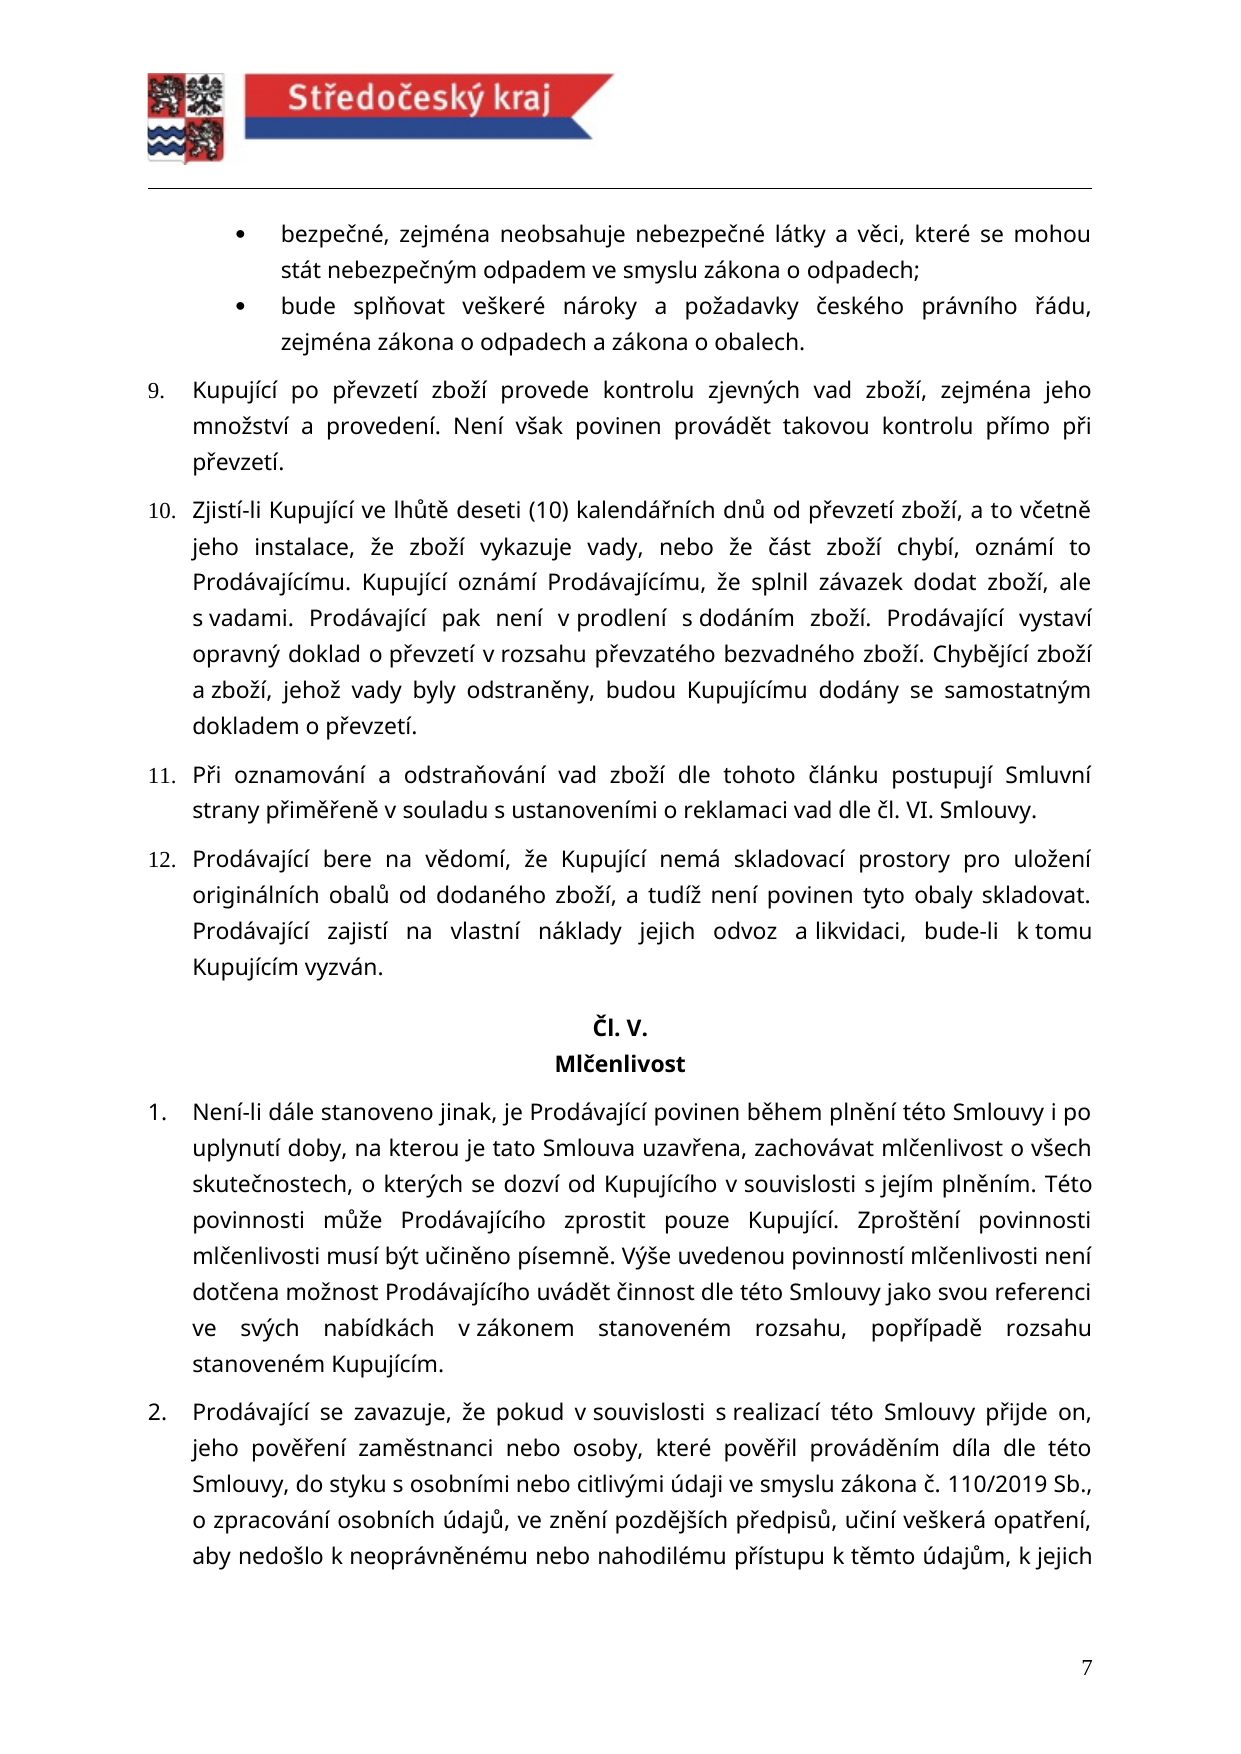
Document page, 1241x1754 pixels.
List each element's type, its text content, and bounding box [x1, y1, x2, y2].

list Mlčenlivost [148, 1048, 1092, 1079]
list Zjistí-li Kupující ve lhůtě deseti (10) kalendářních dnů od převzetí zboží, a to včetně jeho instalace, že zboží vykazuje vady, nebo že část zboží chybí, oznámí to Prodávajícímu. Kupující oznámí Prodávajícímu, že splnil závazek dodat zboží, ale s vadami. Prodávající pak není v prodlení s dodáním zboží. Prodávající vystaví opravný doklad o převzetí v rozsahu převzatého bezvadného zboží. Chybějící zboží a zboží, jehož vady byly odstraněny, budou Kupujícímu dodány se samostatným dokladem o převzetí. [148, 494, 1092, 741]
list Čl. V. [148, 1012, 1092, 1043]
list bezpečné, zejména neobsahuje nebezpečné látky a věci, které se mohou stát nebezpečným odpadem ve smyslu zákona o odpadech; [236, 218, 1092, 285]
list Při oznamování a odstraňování vad zboží dle tohoto článku postupují Smluvní strany přiměřeně v souladu s ustanoveními o reklamaci vad dle čl. VI. Smlouvy. [148, 758, 1092, 826]
picture [147, 73, 615, 165]
list Kupující po převzetí zboží provede kontrolu zjevných vad zboží, zejména jeho množství a provedení. Není však povinen provádět takovou kontrolu přímo při převzetí. [148, 374, 1092, 477]
list Prodávající bere na vědomí, že Kupující nemá skladovací prostory pro uložení originálních obalů od dodaného zboží, a tudíž není povinen tyto obaly skladovat. Prodávající zajistí na vlastní náklady jejich odvoz a likvidaci, bude-li k tomu Kupujícím vyzván. [148, 843, 1092, 982]
list bude splňovat veškeré nároky a požadavky českého právního řádu, zejména zákona o odpadech a zákona o obalech. [236, 290, 1092, 357]
list Není-li dále stanoveno jinak, je Prodávající povinen během plnění této Smlouvy i po uplynutí doby, na kterou je tato Smlouva uzavřena, zachovávat mlčenlivost o všech skutečnostech, o kterých se dozví od Kupujícího v souvislosti s jejím plněním. Této povinnosti může Prodávajícího zprostit pouze Kupující. Zproštění povinnosti mlčenlivosti musí být učiněno písemně. Výše uvedenou povinností mlčenlivosti není dotčena možnost Prodávajícího uvádět činnost dle této Smlouvy jako svou referenci ve svých nabídkách v zákonem stanoveném rozsahu, popřípadě rozsahu stanoveném Kupujícím. [148, 1096, 1092, 1379]
